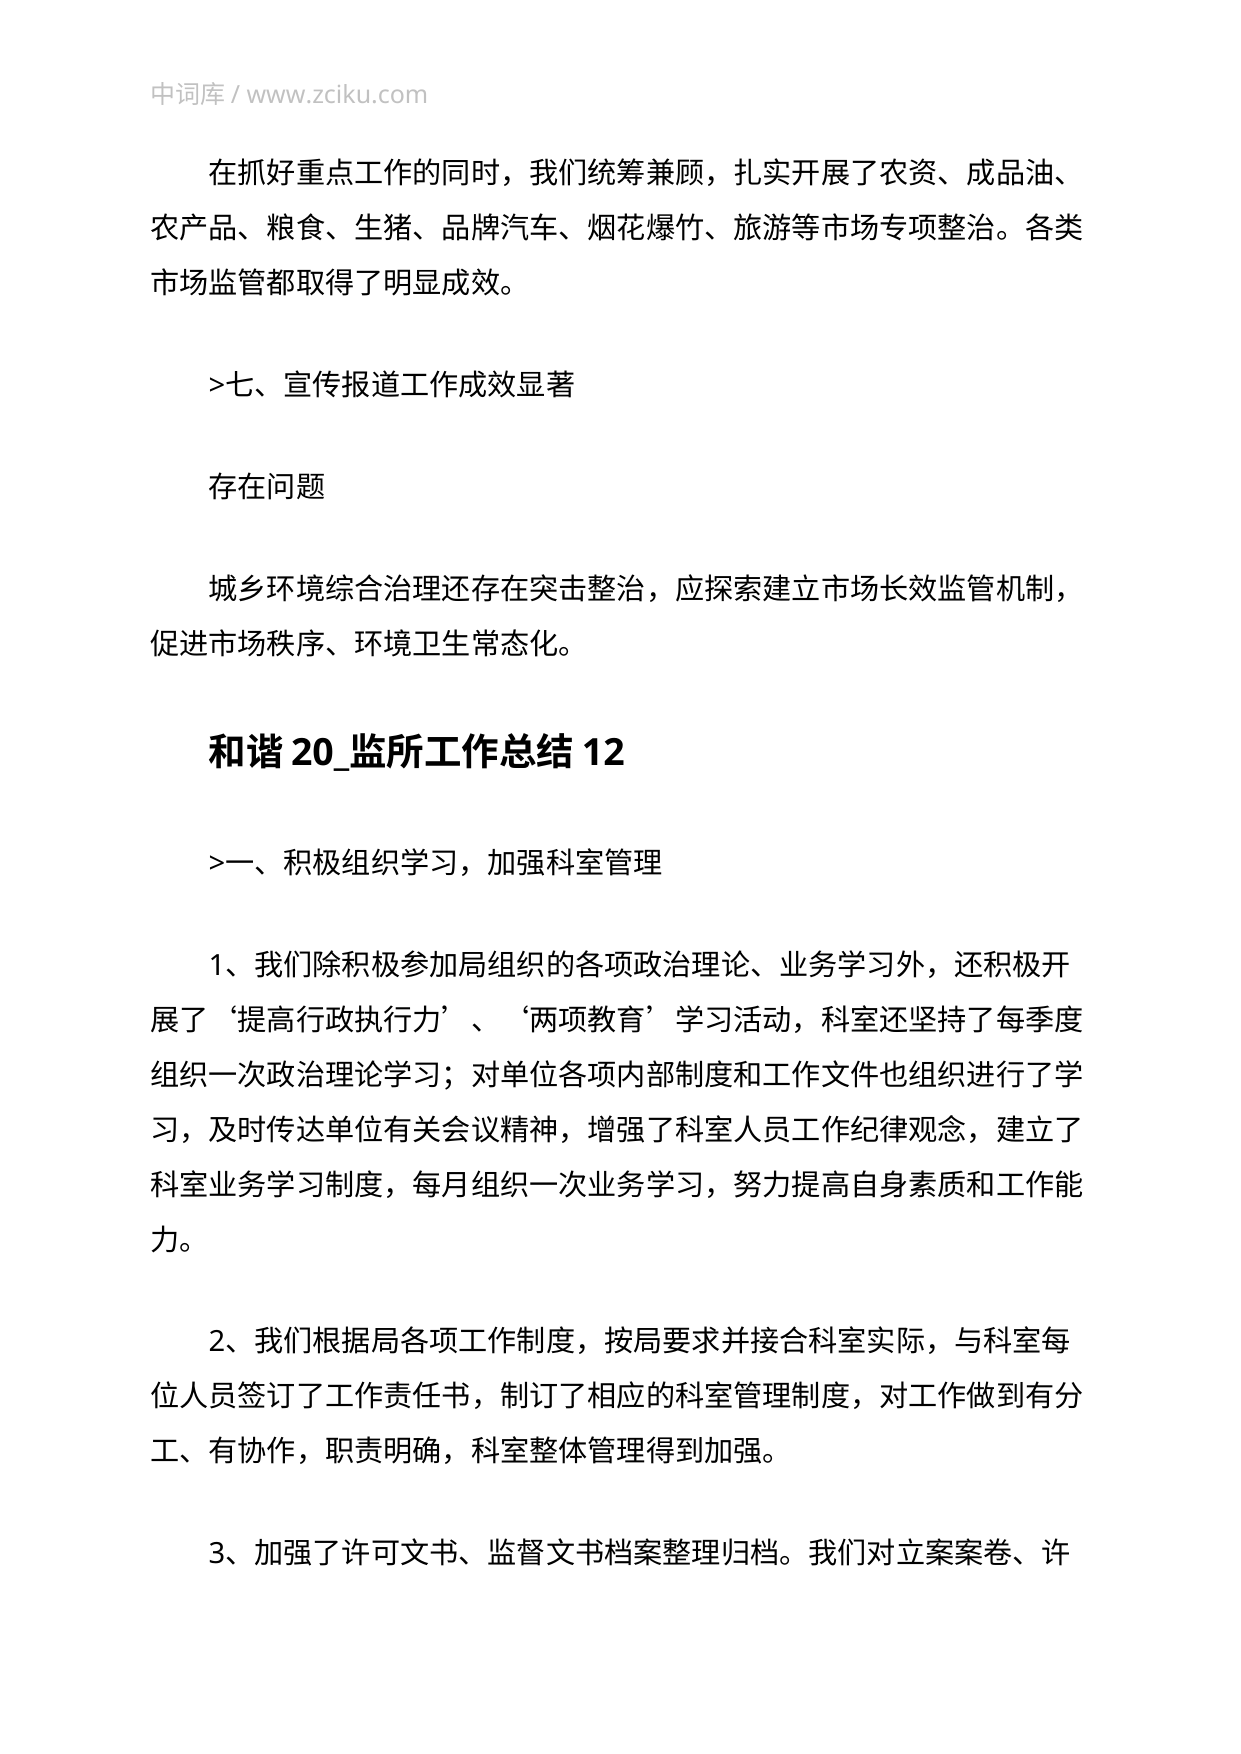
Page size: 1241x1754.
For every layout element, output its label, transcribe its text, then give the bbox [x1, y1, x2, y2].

text 和谐20_监所工作总结12 [150, 722, 1090, 776]
text 2、我们根据局各项工作制度，按局要求并接合科室实际，与科室每位人员签订了工作责任书，制订了相应的科室管理制度，对工作做到有分工、有协作，职责明确，科室整体管理得到加强。 [150, 1318, 1090, 1470]
text >一、积极组织学习，加强科室管理 [150, 839, 1090, 882]
text >七、宣传报道工作成效显著 [150, 362, 1090, 404]
text 在抓好重点工作的同时，我们统筹兼顾，扎实开展了农资、成品油、农产品、粮食、生猪、品牌汽车、烟花爆竹、旅游等市场专项整治。各类市场监管都取得了明显成效。 [150, 150, 1090, 302]
text 存在问题 [150, 463, 1090, 506]
text 城乡环境综合治理还存在突击整治，应探索建立市场长效监管机制，促进市场秩序、环境卫生常态化。 [150, 565, 1090, 662]
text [150, 1529, 1090, 1572]
text 1、我们除积极参加局组织的各项政治理论、业务学习外，还积极开展了‘提高行政执行力’、‘两项教育’学习活动，科室还坚持了每季度组织一次政治理论学习；对单位各项内部制度和工作文件也组织进行了学习，及时传达单位有关会议精神，增强了科室人员工作纪律观念，建立了科室业务学习制度，每月组织一次业务学习，努力提高自身素质和工作能力。 [150, 942, 1090, 1258]
